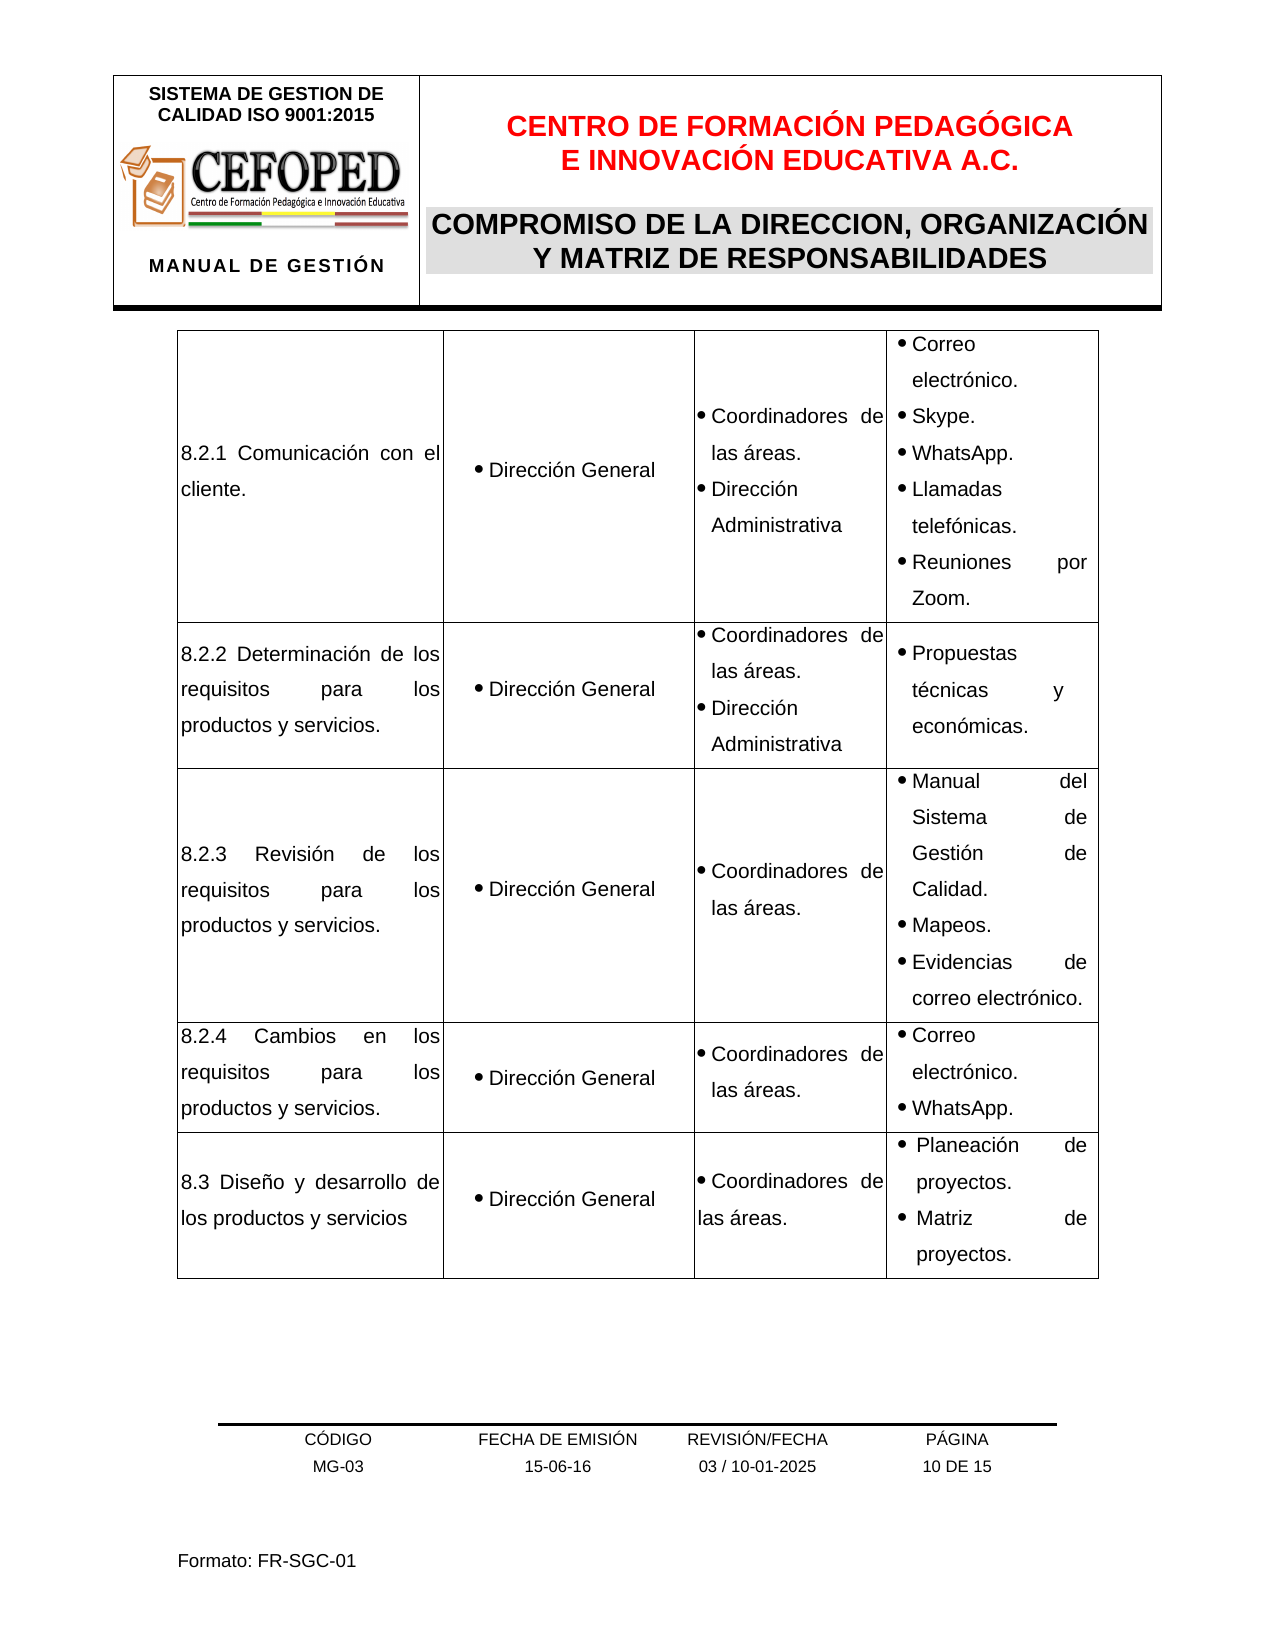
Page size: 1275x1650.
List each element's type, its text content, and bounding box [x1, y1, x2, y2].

table_cell Propuestas técnicas y económicas. [887, 623, 1098, 768]
table_cell 8.2.4 Cambios en los requisitos para los productos y servicios. [178, 1023, 443, 1132]
table_cell Dirección General [444, 769, 694, 1022]
table_cell Coordinadores de las áreas. Dirección Administrativa [695, 623, 886, 768]
table_cell 8.2.3 Revisión de los requisitos para los productos y servicios. [178, 769, 443, 1022]
table_cell Manual del Sistema de Gestión de Calidad. Mapeos. Evidencias de correo electrónico. [887, 769, 1098, 1022]
table_cell 03 / 10-01-2025 [658, 1452, 857, 1481]
table_cell Dirección General [444, 623, 694, 768]
table_header CÓDIGO [218, 1426, 458, 1452]
table_cell 8.2.2 Determinación de los requisitos para los productos y servicios. [178, 623, 443, 768]
table_cell 8.3 Diseño y desarrollo de los productos y servicios [178, 1133, 443, 1278]
table_cell Coordinadores de las áreas. [695, 1133, 886, 1278]
table_header FECHA DE EMISIÓN [458, 1426, 657, 1452]
table_header Coordinadores de las áreas. Dirección Administrativa [695, 331, 886, 622]
table_header REVISIÓN/FECHA [658, 1426, 857, 1452]
table_cell 15-06-16 [458, 1452, 657, 1481]
table_cell Dirección General [444, 1023, 694, 1132]
table_cell Coordinadores de las áreas. [695, 1023, 886, 1132]
table_cell MG-03 [218, 1452, 458, 1481]
table_cell Coordinadores de las áreas. [695, 769, 886, 1022]
table_header PÁGINA [857, 1426, 1057, 1452]
table_header 8.2.1 Comunicación con el cliente. [178, 331, 443, 622]
table_cell Dirección General [444, 1133, 694, 1278]
table_cell Planeación de proyectos. Matriz de proyectos. [887, 1133, 1098, 1278]
picture [118, 142, 410, 231]
table_cell Correo electrónico. WhatsApp. [887, 1023, 1098, 1132]
table_header Dirección General [444, 331, 694, 622]
table_cell 10 DE 15 [857, 1452, 1057, 1481]
table_header Correo electrónico. Skype. WhatsApp. Llamadas telefónicas. Reuniones por Zoom. [887, 331, 1098, 622]
